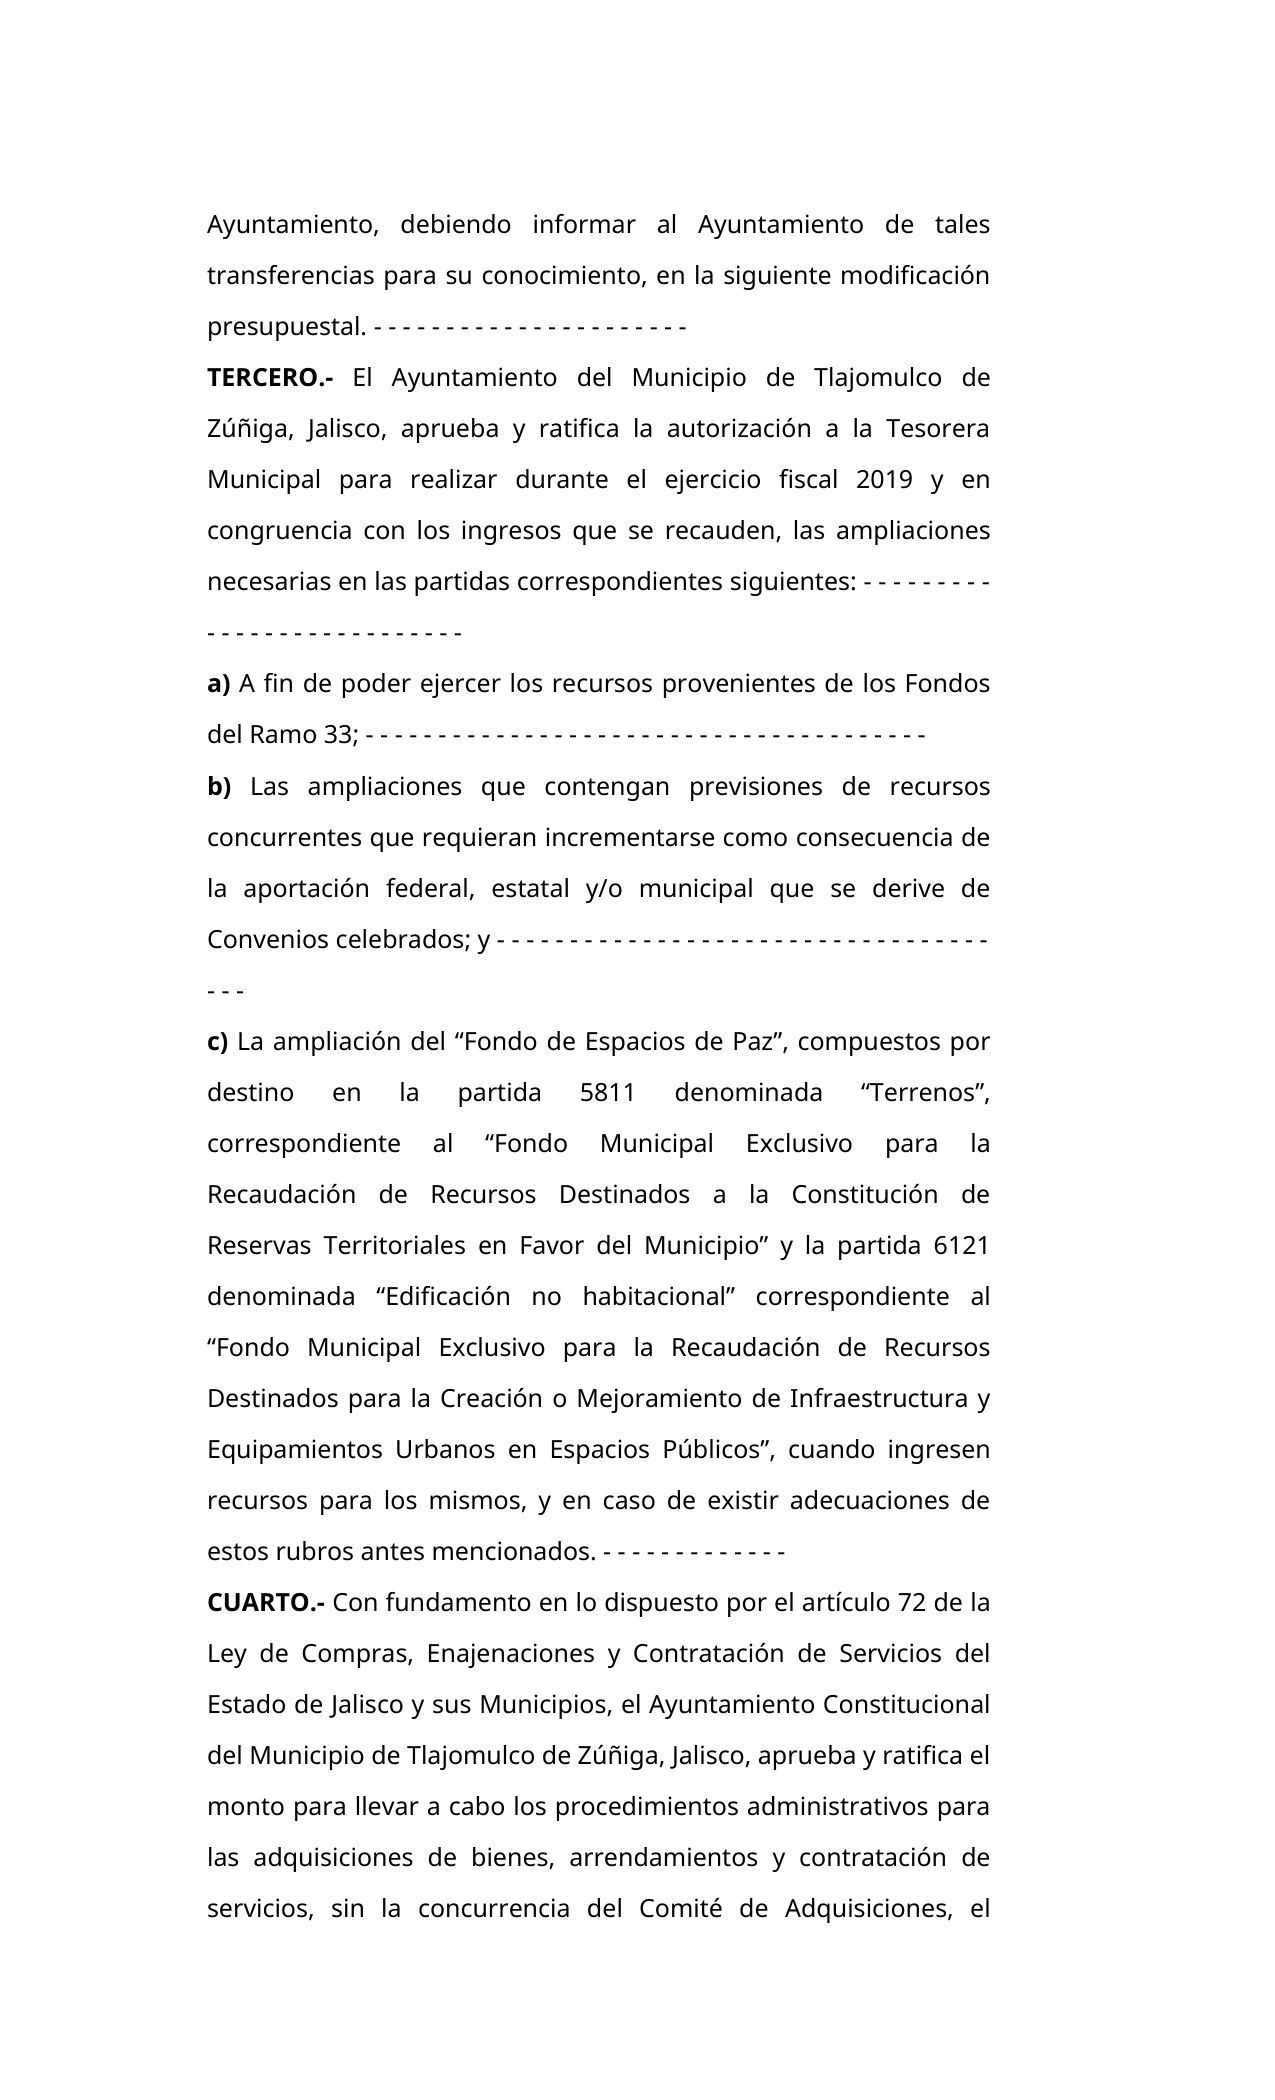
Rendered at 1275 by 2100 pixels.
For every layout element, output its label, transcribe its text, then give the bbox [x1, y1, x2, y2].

text c) La ampliación del “Fondo de Espacios de Paz”, compuestos por destino en la partida 5811 denominada “Terrenos”, correspondiente al “Fondo Municipal Exclusivo para la Recaudación de Recursos Destinados a la Constitución de Reservas Territoriales en Favor del Municipio” y la partida 6121 denominada “Edificación no habitacional” correspondiente al “Fondo Municipal Exclusivo para la Recaudación de Recursos Destinados para la Creación o Mejoramiento de Infraestructura y Equipamientos Urbanos en Espacios Públicos”, cuando ingresen recursos para los mismos, y en caso de existir adecuaciones de estos rubros antes mencionados. - - - - - - - - - - - - - [207, 1023, 991, 1568]
text a) A fin de poder ejercer los recursos provenientes de los Fondos del Ramo 33; - - - - - - - - - - - - - - - - - - - - - - - - - - - - - - - - - - - - - - - [207, 666, 991, 751]
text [207, 1585, 991, 1925]
text TERCERO.- El Ayuntamiento del Municipio de Tlajomulco de Zúñiga, Jalisco, aprueba y ratifica la autorización a la Tesorera Municipal para realizar durante el ejercicio fiscal 2019 y en congruencia con los ingresos que se recauden, las ampliaciones necesarias en las partidas correspondientes siguientes: - - - - - - - - - - - - - - - - - - - - - - - - - - - [207, 360, 991, 649]
text b) Las ampliaciones que contengan previsiones de recursos concurrentes que requieran incrementarse como consecuencia de la aportación federal, estatal y/o municipal que se derive de Convenios celebrados; y - - - - - - - - - - - - - - - - - - - - - - - - - - - - - - - - - - - - - [207, 768, 991, 1006]
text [207, 207, 991, 343]
